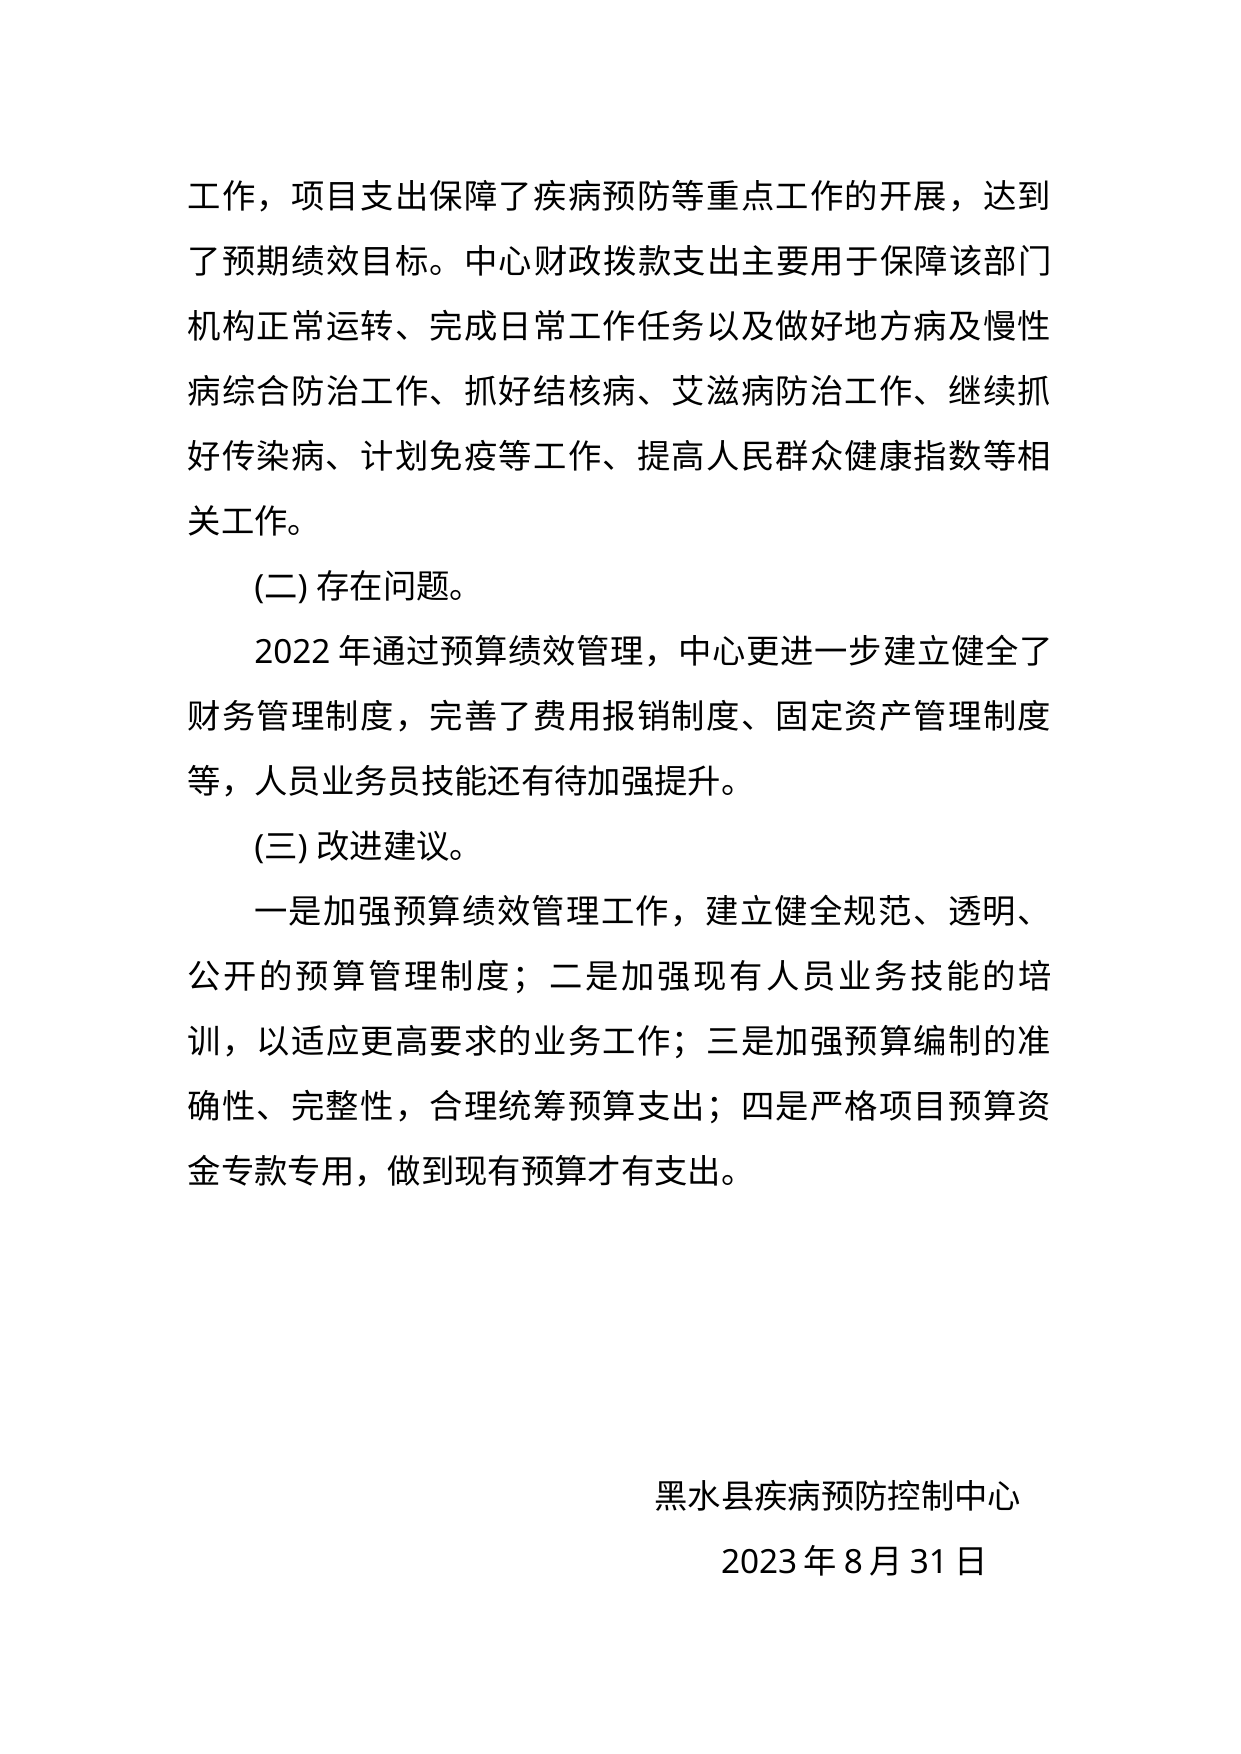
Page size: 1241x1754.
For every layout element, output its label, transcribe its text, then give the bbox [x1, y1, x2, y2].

list 2023年8月31日 [187, 1527, 1053, 1592]
list 存在问题。 [187, 552, 1053, 617]
list 黑水县疾病预防控制中心 [187, 1462, 1053, 1527]
list 一是加强预算绩效管理工作，建立健全规范、透明、公开的预算管理制度；二是加强现有人员业务技能的培训，以适应更高要求的业务工作；三是加强预算编制的准确性、完整性，合理统筹预算支出；四是严格项目预算资金专款专用，做到现有预算才有支出。 [187, 877, 1053, 1202]
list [187, 162, 1053, 552]
list 2022年通过预算绩效管理，中心更进一步建立健全了财务管理制度，完善了费用报销制度、固定资产管理制度等，人员业务员技能还有待加强提升。 [187, 617, 1053, 812]
list 改进建议。 [187, 812, 1053, 877]
